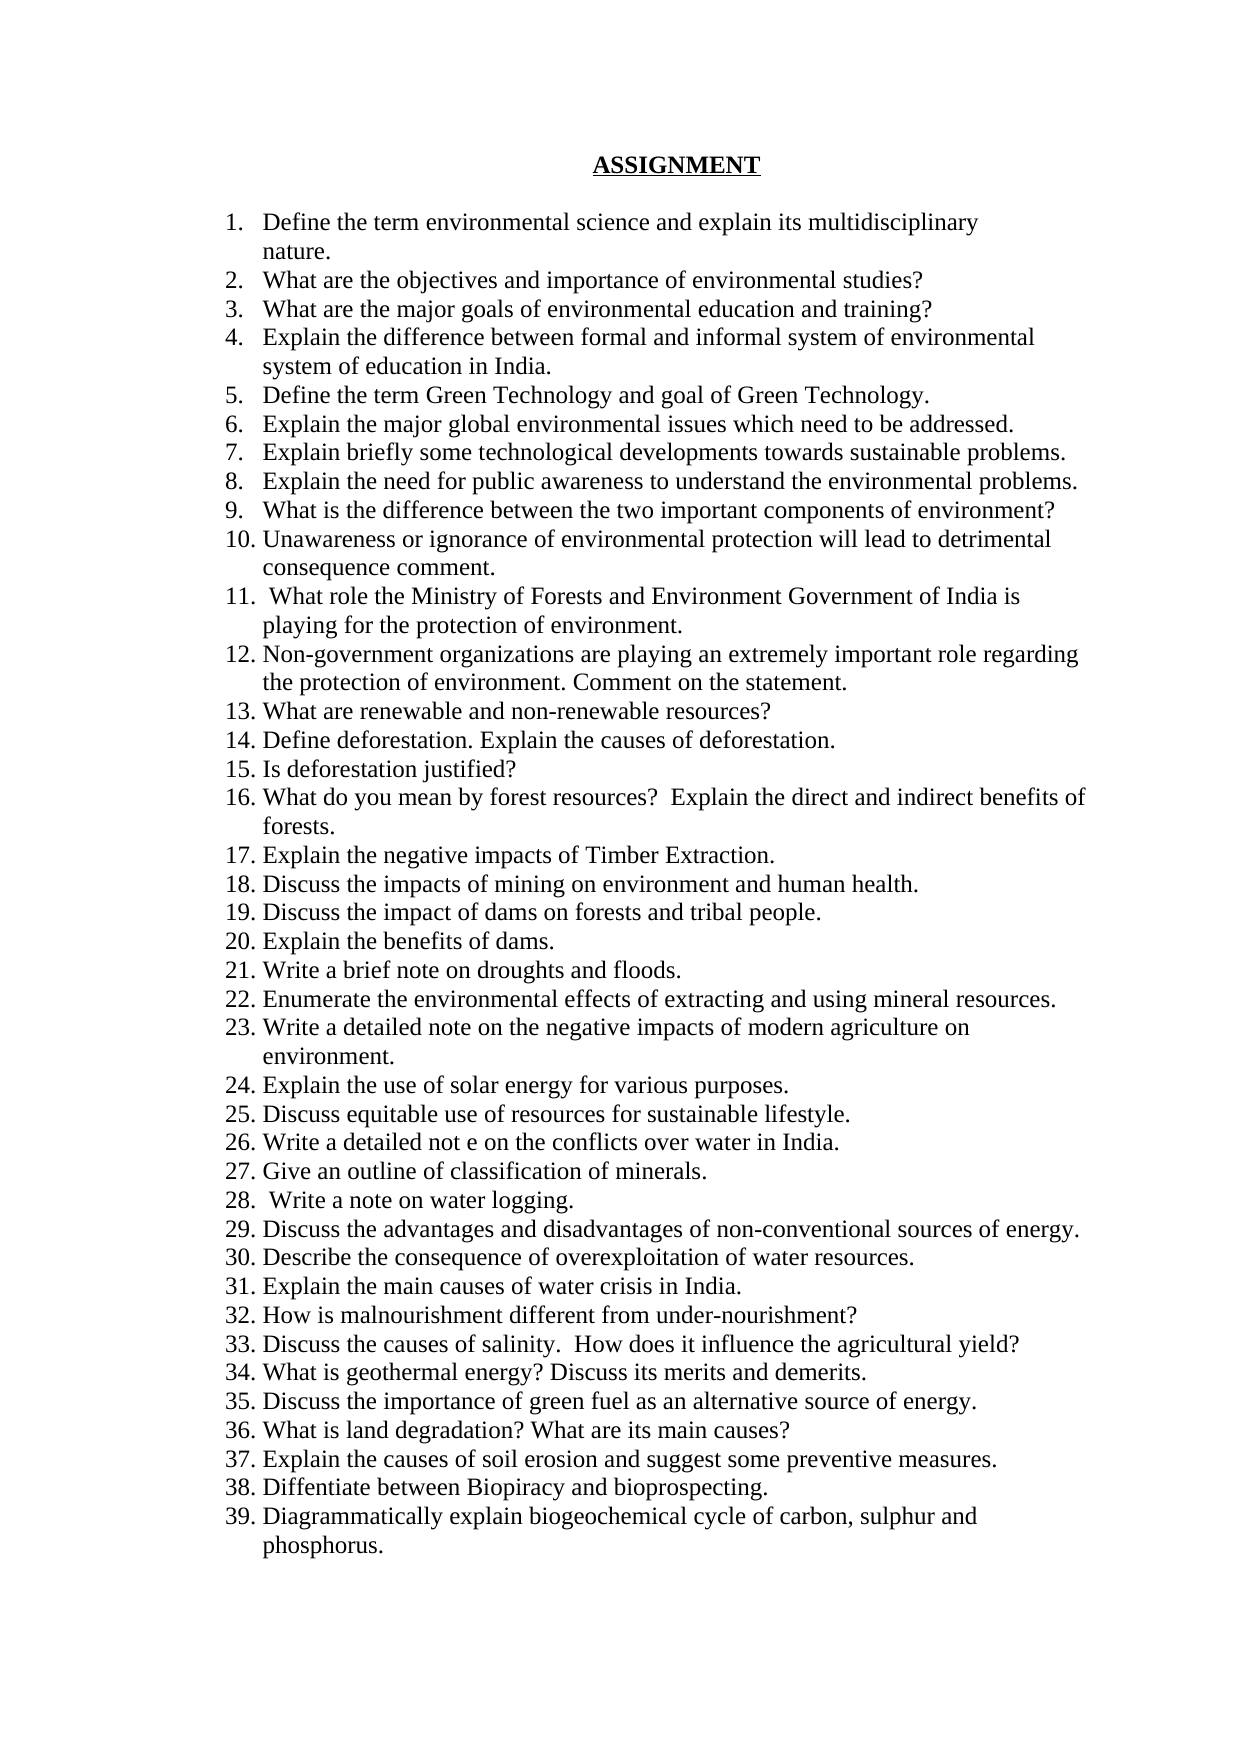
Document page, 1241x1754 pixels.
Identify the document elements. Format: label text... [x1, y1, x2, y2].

list Write a note on water logging. [225, 1185, 1090, 1214]
list What are the objectives and importance of environmental studies? [225, 265, 1090, 294]
list Write a detailed not e on the conflicts over water in India. [225, 1127, 1090, 1156]
list Define deforestation. Explain the causes of deforestation. [225, 725, 1090, 754]
list Is deforestation justified? [225, 754, 1090, 782]
list Non-government organizations are playing an extremely important role regarding the protection of environment. Comment on the statement. [225, 639, 1090, 696]
list What are the major goals of environmental education and training? [225, 294, 1090, 322]
list Explain the main causes of water crisis in India. [225, 1271, 1090, 1300]
list Define the term environmental science and explain its multidisciplinary [225, 207, 1090, 236]
list Define the term Green Technology and goal of Green Technology. [225, 380, 1090, 409]
list What is geothermal energy? Discuss its merits and demerits. [225, 1357, 1090, 1386]
list What role the Ministry of Forests and Environment Government of India is playing for the protection of environment. [225, 581, 1090, 639]
list Explain the use of solar energy for various purposes. [225, 1070, 1090, 1099]
list Discuss the impacts of mining on environment and human health. [225, 869, 1090, 897]
text ASSIGNMENT [262, 150, 1090, 179]
list Explain briefly some technological developments towards sustainable problems. [225, 437, 1090, 466]
list Explain the causes of soil erosion and suggest some preventive measures. [225, 1444, 1090, 1472]
list Write a detailed note on the negative impacts of modern agriculture on environment. [225, 1012, 1090, 1070]
list What is the difference between the two important components of environment? [225, 495, 1090, 524]
list Discuss the impact of dams on forests and tribal people. [225, 897, 1090, 926]
list Explain the need for public awareness to understand the environmental problems. [225, 466, 1090, 495]
list Discuss the importance of green fuel as an alternative source of energy. [225, 1386, 1090, 1415]
list Enumerate the environmental effects of extracting and using mineral resources. [225, 984, 1090, 1012]
list Explain the negative impacts of Timber Extraction. [225, 840, 1090, 869]
text nature. [225, 236, 1090, 265]
list Discuss the advantages and disadvantages of non-conventional sources of energy. [225, 1214, 1090, 1242]
list Explain the difference between formal and informal system of environmental system of education in India. [225, 322, 1090, 380]
list What do you mean by forest resources? Explain the direct and indirect benefits of forests. [225, 782, 1090, 840]
list Describe the consequence of overexploitation of water resources. [225, 1242, 1090, 1271]
list What is land degradation? What are its main causes? [225, 1415, 1090, 1444]
list Explain the major global environmental issues which need to be addressed. [225, 409, 1090, 437]
list Diagrammatically explain biogeochemical cycle of carbon, sulphur and phosphorus. [225, 1501, 1090, 1559]
list Explain the benefits of dams. [225, 926, 1090, 955]
list Write a brief note on droughts and floods. [225, 955, 1090, 984]
list Discuss equitable use of resources for sustainable lifestyle. [225, 1099, 1090, 1127]
list How is malnourishment different from under-nourishment? [225, 1300, 1090, 1329]
list Unawareness or ignorance of environmental protection will lead to detrimental consequence comment. [225, 524, 1090, 581]
list Diffentiate between Biopiracy and bioprospecting. [225, 1472, 1090, 1501]
list What are renewable and non-renewable resources? [225, 696, 1090, 725]
list Give an outline of classification of minerals. [225, 1156, 1090, 1185]
list Discuss the causes of salinity. How does it influence the agricultural yield? [225, 1329, 1090, 1357]
